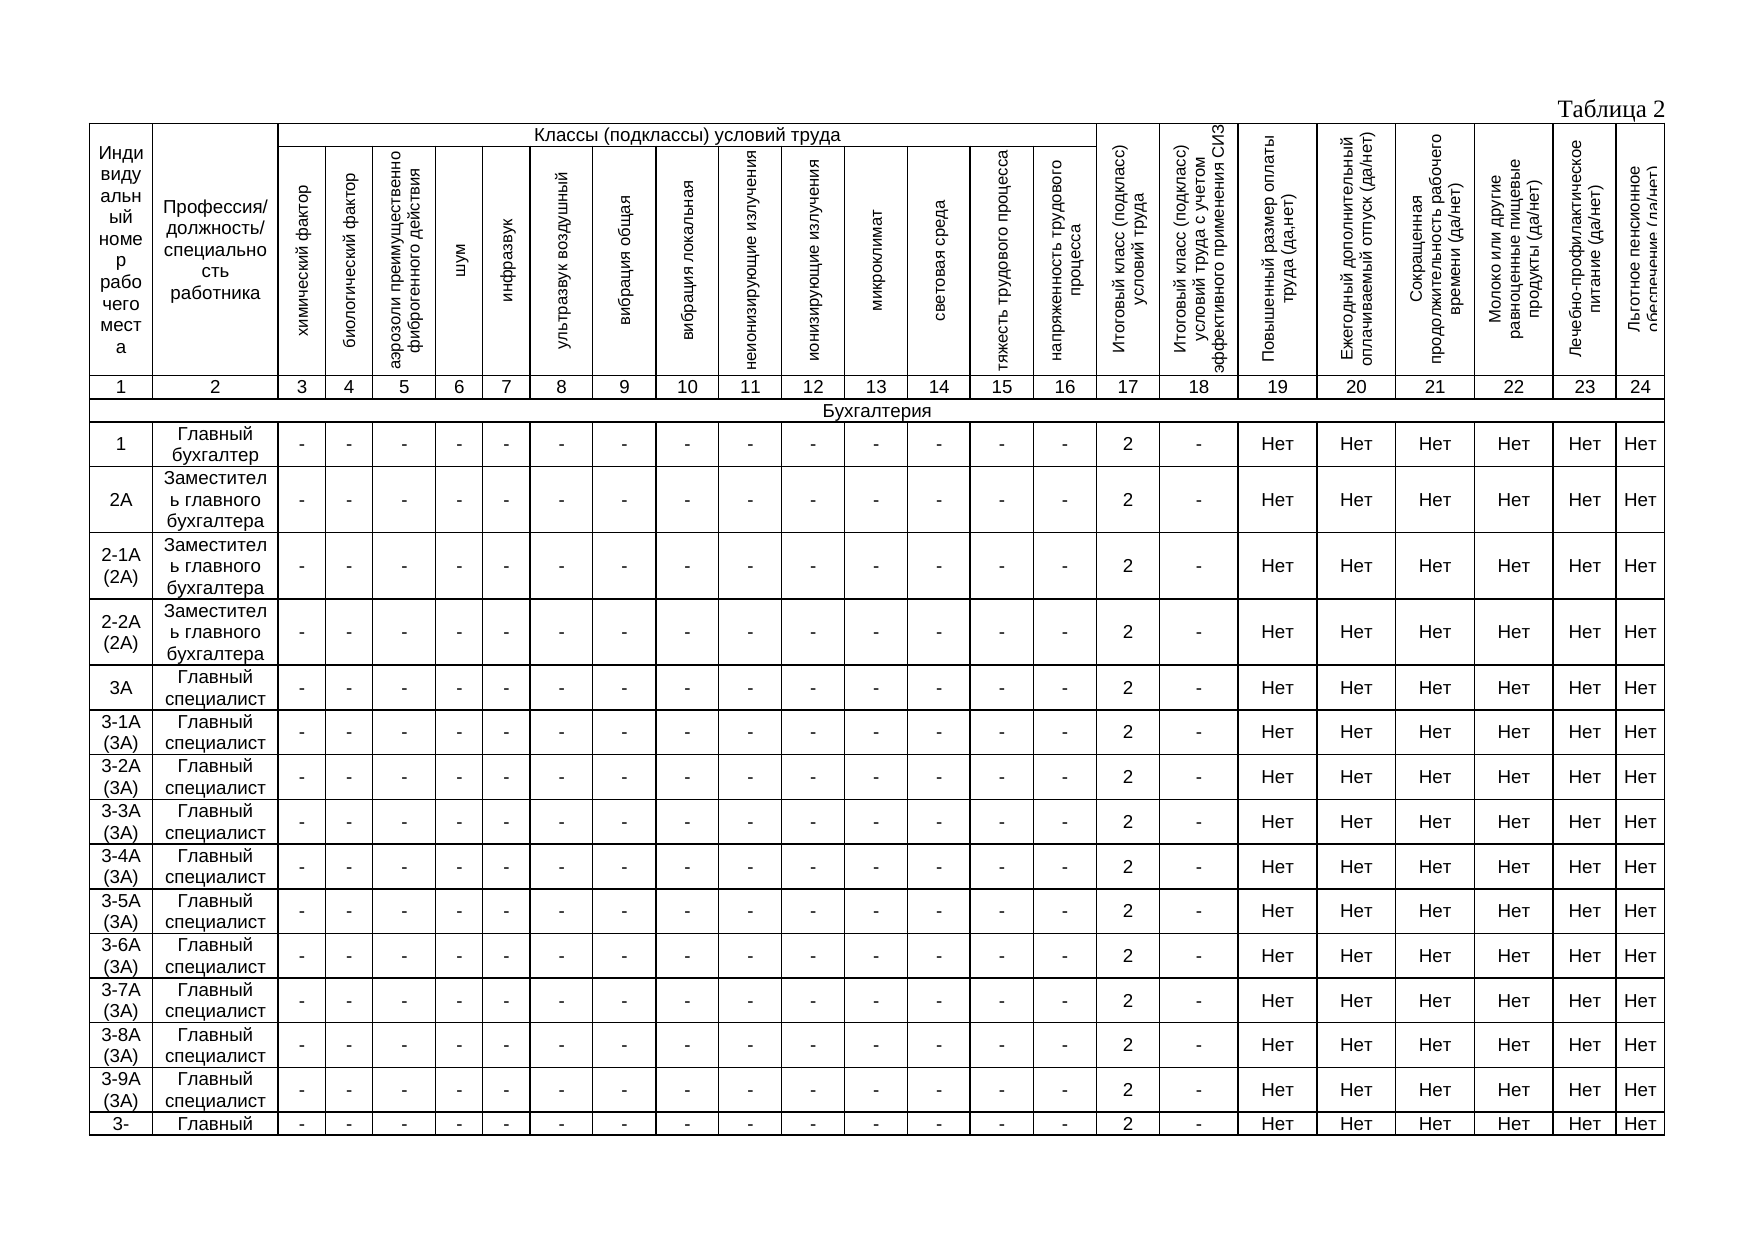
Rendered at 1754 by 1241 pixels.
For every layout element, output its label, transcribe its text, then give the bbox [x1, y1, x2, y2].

table_cell тяжесть трудового процесса [971, 147, 1033, 375]
table_cell - [326, 423, 372, 466]
table_cell - [373, 1023, 435, 1067]
table_cell - [531, 845, 592, 888]
table_cell 3-8А (3А) [90, 1023, 152, 1067]
table_cell - [1160, 1023, 1237, 1067]
table_cell - [782, 467, 844, 532]
table_cell - [326, 755, 372, 798]
table_cell Нет [1396, 1113, 1474, 1134]
table_cell 2-1А (2А) [90, 533, 152, 598]
table_cell - [1160, 467, 1237, 532]
table_cell Нет [1554, 890, 1615, 932]
table_cell - [657, 1068, 718, 1111]
table_cell - [326, 666, 372, 709]
table_cell Нет [1475, 467, 1552, 532]
table_cell Главный специалист [153, 1068, 277, 1111]
table_cell 19 [1239, 376, 1316, 398]
table_cell - [657, 600, 718, 664]
table_cell 2 [1097, 467, 1159, 532]
table_cell 2-2А (2А) [90, 600, 152, 664]
table_cell - [782, 600, 844, 664]
table_cell - [279, 934, 325, 977]
table_cell Нет [1554, 1068, 1615, 1111]
table_cell Нет [1239, 890, 1316, 932]
table_cell Нет [1318, 979, 1395, 1022]
table_cell - [531, 755, 592, 798]
table_cell Нет [1617, 934, 1664, 977]
table_cell Нет [1475, 979, 1552, 1022]
table_cell Нет [1554, 800, 1615, 843]
table_cell - [657, 1113, 718, 1134]
table_cell Главный специалист [153, 845, 277, 888]
table_cell 3-9А (3А) [90, 1068, 152, 1111]
text Таблица 2 [1490, 94, 1665, 122]
table_cell - [279, 845, 325, 888]
table_cell Нет [1617, 666, 1664, 709]
table_cell 5 [373, 376, 435, 398]
table_cell - [782, 979, 844, 1022]
table_cell Нет [1239, 1023, 1316, 1067]
table_cell Нет [1396, 711, 1474, 754]
table_cell 1 [90, 376, 152, 398]
table_header Индивидуальный номер рабочего места [90, 124, 152, 375]
table_cell - [845, 1068, 907, 1111]
table_cell - [971, 423, 1033, 466]
table_cell Заместитель главного бухгалтера [153, 467, 277, 532]
table_cell 22 [1475, 376, 1552, 398]
table_cell Нет [1617, 1068, 1664, 1111]
table_cell - [1160, 423, 1237, 466]
table_cell - [531, 600, 592, 664]
table_cell - [657, 533, 718, 598]
table_cell 23 [1554, 376, 1615, 398]
table_cell 2А [90, 467, 152, 532]
table_cell - [436, 755, 482, 798]
table_cell - [971, 1113, 1033, 1134]
table_cell - [908, 1023, 969, 1067]
table_cell - [483, 890, 529, 932]
table_cell - [719, 1113, 781, 1134]
table_cell Нет [1318, 533, 1395, 598]
table_cell Главный бухгалтер [153, 423, 277, 466]
table_cell - [593, 800, 655, 843]
table_cell - [908, 845, 969, 888]
table_cell 18 [1160, 376, 1237, 398]
table_cell - [593, 711, 655, 754]
table_cell - [1160, 711, 1237, 754]
table_cell Нет [1617, 1023, 1664, 1067]
table_cell - [719, 979, 781, 1022]
table_cell 20 [1318, 376, 1395, 398]
table_cell - [436, 423, 482, 466]
table_cell - [719, 1023, 781, 1067]
table_cell - [279, 600, 325, 664]
table_cell Нет [1396, 755, 1474, 798]
table_cell - [373, 890, 435, 932]
table_cell - [593, 890, 655, 932]
table_cell Главный специалист [153, 1023, 277, 1067]
table_cell 10 [657, 376, 718, 398]
table_cell Нет [1318, 1023, 1395, 1067]
table_cell - [1034, 533, 1096, 598]
table_header Повышенный размер оплаты труда (да,нет) [1239, 124, 1316, 375]
table_cell Нет [1617, 533, 1664, 598]
table_cell Нет [1475, 533, 1552, 598]
table_cell - [845, 1023, 907, 1067]
table_cell Главный специалист [153, 800, 277, 843]
table_cell Нет [1318, 467, 1395, 532]
table_cell - [971, 800, 1033, 843]
table_cell Нет [1554, 1113, 1615, 1134]
table_cell Нет [1239, 600, 1316, 664]
table_cell Нет [1617, 600, 1664, 664]
table_cell - [531, 1023, 592, 1067]
table_cell Нет [1318, 755, 1395, 798]
table_cell - [782, 423, 844, 466]
table_cell химический фактор [279, 147, 325, 375]
table_cell Нет [1318, 666, 1395, 709]
table_cell световая среда [908, 147, 969, 375]
table_cell напряженность трудового процесса [1034, 147, 1096, 375]
table_cell - [719, 755, 781, 798]
table_cell - [436, 467, 482, 532]
table_cell 2 [1097, 934, 1159, 977]
table_cell 2 [1097, 845, 1159, 888]
table_cell - [845, 890, 907, 932]
table_cell - [908, 934, 969, 977]
table_header Льготное пенсионное обеспечение (да/нет) [1617, 124, 1664, 375]
table_cell - [326, 711, 372, 754]
table_cell - [531, 979, 592, 1022]
table_cell - [1160, 934, 1237, 977]
table_cell вибрация локальная [657, 147, 718, 375]
table_cell Нет [1396, 1068, 1474, 1111]
table_cell - [657, 1023, 718, 1067]
table_cell - [1034, 1023, 1096, 1067]
table_cell Нет [1554, 600, 1615, 664]
table_cell - [657, 800, 718, 843]
table_cell - [782, 1023, 844, 1067]
table_cell 2 [1097, 711, 1159, 754]
table_cell 3-1А (3А) [90, 711, 152, 754]
table_cell 11 [719, 376, 781, 398]
table_cell - [1160, 800, 1237, 843]
table_cell - [908, 711, 969, 754]
table_cell - [279, 533, 325, 598]
table_cell 2 [1097, 1068, 1159, 1111]
table_cell - [1160, 845, 1237, 888]
table_cell Нет [1475, 600, 1552, 664]
table_cell - [845, 979, 907, 1022]
table_cell - [908, 666, 969, 709]
table_cell - [483, 934, 529, 977]
table_cell - [719, 934, 781, 977]
table_cell - [845, 711, 907, 754]
table_cell - [593, 845, 655, 888]
table_cell 3-10А (3А) [90, 1113, 152, 1134]
table_cell Нет [1617, 755, 1664, 798]
table_cell Нет [1475, 1068, 1552, 1111]
table_cell - [326, 467, 372, 532]
table_cell - [326, 800, 372, 843]
table_cell 2 [1097, 1023, 1159, 1067]
table_cell Нет [1396, 979, 1474, 1022]
table_cell - [657, 666, 718, 709]
table_cell - [719, 533, 781, 598]
table_cell 6 [436, 376, 482, 398]
table_cell 2 [153, 376, 277, 398]
table_cell - [845, 755, 907, 798]
table_cell - [1034, 890, 1096, 932]
table_cell - [279, 666, 325, 709]
table_cell - [593, 600, 655, 664]
table_cell 1 [90, 423, 152, 466]
table_cell - [719, 423, 781, 466]
table_cell - [971, 755, 1033, 798]
table_cell Нет [1239, 423, 1316, 466]
table_cell - [373, 845, 435, 888]
table_cell - [373, 423, 435, 466]
table_cell - [326, 890, 372, 932]
table_cell - [971, 666, 1033, 709]
table_cell 14 [908, 376, 969, 398]
table_cell ультразвук воздушный [531, 147, 592, 375]
table_cell микроклимат [845, 147, 907, 375]
table_cell - [845, 533, 907, 598]
table_cell - [719, 666, 781, 709]
table_cell Нет [1475, 934, 1552, 977]
table_cell Нет [1318, 800, 1395, 843]
table_cell Нет [1396, 600, 1474, 664]
table_cell Нет [1554, 467, 1615, 532]
table_cell - [657, 467, 718, 532]
table_cell 2 [1097, 666, 1159, 709]
table_cell - [782, 666, 844, 709]
table_header Итоговый класс (подкласс) условий труда [1097, 124, 1159, 375]
table_cell 15 [971, 376, 1033, 398]
table_cell - [436, 979, 482, 1022]
table_cell - [1160, 1068, 1237, 1111]
table_cell - [373, 711, 435, 754]
table_cell - [1160, 1113, 1237, 1134]
table_cell 7 [483, 376, 529, 398]
table_cell 2 [1097, 423, 1159, 466]
table_cell Нет [1554, 711, 1615, 754]
table_cell - [908, 755, 969, 798]
table_cell - [1160, 666, 1237, 709]
table_cell - [719, 600, 781, 664]
table_cell 2 [1097, 1113, 1159, 1134]
table_cell - [657, 845, 718, 888]
table_cell Нет [1239, 845, 1316, 888]
table_cell 2 [1097, 600, 1159, 664]
table_cell - [483, 845, 529, 888]
table_cell - [279, 979, 325, 1022]
table_cell Нет [1617, 1113, 1664, 1134]
table_cell - [279, 1023, 325, 1067]
table_cell 3-4А (3А) [90, 845, 152, 888]
table_cell - [1034, 845, 1096, 888]
table_cell Нет [1396, 423, 1474, 466]
table_cell - [483, 1113, 529, 1134]
table_cell - [1034, 979, 1096, 1022]
table_cell - [436, 600, 482, 664]
table_cell - [782, 890, 844, 932]
table_cell Нет [1617, 467, 1664, 532]
table_cell Нет [1554, 979, 1615, 1022]
table_cell Нет [1554, 533, 1615, 598]
table_cell - [326, 1113, 372, 1134]
table_cell Нет [1475, 890, 1552, 932]
table_cell Нет [1475, 1113, 1552, 1134]
table_cell - [483, 533, 529, 598]
table_cell - [719, 800, 781, 843]
table_cell Заместитель главного бухгалтера [153, 600, 277, 664]
table_header Лечебно-профилактическое питание (да/нет) [1554, 124, 1615, 375]
table_cell Нет [1318, 890, 1395, 932]
table_cell Нет [1318, 600, 1395, 664]
table_cell 2 [1097, 755, 1159, 798]
table_cell - [845, 666, 907, 709]
table_cell Нет [1554, 666, 1615, 709]
table_cell - [483, 1068, 529, 1111]
table_cell Нет [1475, 423, 1552, 466]
table_cell - [908, 979, 969, 1022]
table_cell Нет [1396, 1023, 1474, 1067]
table_cell Нет [1475, 711, 1552, 754]
table_cell - [593, 1023, 655, 1067]
table_cell 9 [593, 376, 655, 398]
table_cell - [436, 890, 482, 932]
table_cell Нет [1475, 755, 1552, 798]
table_cell - [483, 1023, 529, 1067]
table_cell Главный специалист [153, 755, 277, 798]
table_cell Нет [1554, 845, 1615, 888]
table_cell - [373, 1068, 435, 1111]
table_cell - [373, 934, 435, 977]
table_cell 3-2А (3А) [90, 755, 152, 798]
table_cell 2 [1097, 979, 1159, 1022]
table_cell - [845, 467, 907, 532]
table_cell Главный специалист [153, 979, 277, 1022]
table_cell - [483, 600, 529, 664]
table_cell - [326, 1068, 372, 1111]
table_cell Нет [1239, 1113, 1316, 1134]
table_cell Нет [1554, 934, 1615, 977]
table_cell - [971, 845, 1033, 888]
table_cell Нет [1318, 934, 1395, 977]
table_cell Нет [1396, 845, 1474, 888]
table_cell - [845, 1113, 907, 1134]
table_cell Нет [1617, 845, 1664, 888]
table_cell Нет [1239, 711, 1316, 754]
table_cell Нет [1396, 934, 1474, 977]
table_cell 4 [326, 376, 372, 398]
table_cell Главный специалист [153, 666, 277, 709]
table_cell - [279, 711, 325, 754]
table_cell - [908, 1113, 969, 1134]
table_cell - [436, 1068, 482, 1111]
table_cell Нет [1396, 890, 1474, 932]
table_cell - [908, 467, 969, 532]
table_cell аэрозоли преимущественно фиброгенного действия [373, 147, 435, 375]
table_cell - [531, 666, 592, 709]
table_cell - [845, 934, 907, 977]
table_cell Нет [1318, 423, 1395, 466]
table_cell - [657, 890, 718, 932]
table_cell - [593, 1068, 655, 1111]
table_cell 16 [1034, 376, 1096, 398]
table_cell - [593, 979, 655, 1022]
table_cell - [531, 467, 592, 532]
table_cell - [436, 1023, 482, 1067]
table_cell Нет [1554, 423, 1615, 466]
table_cell Нет [1239, 755, 1316, 798]
table_cell - [279, 423, 325, 466]
table_cell 24 [1617, 376, 1664, 398]
table_cell Нет [1318, 845, 1395, 888]
table_cell - [483, 755, 529, 798]
table_cell - [1160, 979, 1237, 1022]
table_cell 3 [279, 376, 325, 398]
table_cell - [782, 800, 844, 843]
table_cell Нет [1475, 666, 1552, 709]
table_cell - [908, 890, 969, 932]
table_cell - [908, 800, 969, 843]
table_cell - [593, 755, 655, 798]
table_cell - [1034, 600, 1096, 664]
table_cell - [531, 934, 592, 977]
table_cell - [483, 467, 529, 532]
table_cell Нет [1396, 533, 1474, 598]
table_cell - [1160, 533, 1237, 598]
table_cell - [971, 711, 1033, 754]
table_cell - [719, 467, 781, 532]
table_cell - [657, 711, 718, 754]
table_cell биологический фактор [326, 147, 372, 375]
table_cell инфразвук [483, 147, 529, 375]
table_cell - [593, 423, 655, 466]
table_cell - [719, 890, 781, 932]
table_cell 2 [1097, 890, 1159, 932]
table_cell - [483, 423, 529, 466]
table_cell - [436, 845, 482, 888]
table_cell - [782, 845, 844, 888]
table_cell Главный специалист [153, 711, 277, 754]
table_cell Нет [1617, 800, 1664, 843]
table_cell - [971, 600, 1033, 664]
table_cell 21 [1396, 376, 1474, 398]
table_cell - [908, 533, 969, 598]
table_cell Нет [1239, 979, 1316, 1022]
table_cell - [1034, 1068, 1096, 1111]
table_cell - [593, 1113, 655, 1134]
table_cell Нет [1239, 666, 1316, 709]
table_cell Нет [1554, 755, 1615, 798]
table_cell ионизирующие излучения [782, 147, 844, 375]
table_cell Нет [1617, 890, 1664, 932]
table_cell - [971, 890, 1033, 932]
table_header Итоговый класс (подкласс) условий труда с учетом эффективного применения СИЗ [1160, 124, 1237, 375]
table_cell - [593, 533, 655, 598]
table_cell - [483, 711, 529, 754]
table_cell Нет [1475, 845, 1552, 888]
table_header Ежегодный дополнительный оплачиваемый отпуск (да/нет) [1318, 124, 1395, 375]
table_header Молоко или другие равноценные пищевые продукты (да/нет) [1475, 124, 1552, 375]
table_cell шум [436, 147, 482, 375]
table_cell Нет [1396, 800, 1474, 843]
table_cell - [593, 666, 655, 709]
table_cell - [531, 1113, 592, 1134]
table_cell - [373, 755, 435, 798]
table_cell - [531, 423, 592, 466]
table_cell Нет [1475, 800, 1552, 843]
table_cell Нет [1396, 467, 1474, 532]
table_cell - [657, 934, 718, 977]
table_cell - [971, 934, 1033, 977]
table_cell 17 [1097, 376, 1159, 398]
table_cell - [782, 533, 844, 598]
table_cell Нет [1475, 1023, 1552, 1067]
table_cell - [657, 755, 718, 798]
table_cell - [971, 1068, 1033, 1111]
table_cell Нет [1318, 1113, 1395, 1134]
table_cell 2 [1097, 533, 1159, 598]
table_cell Бухгалтерия [90, 400, 1664, 421]
table_cell - [326, 600, 372, 664]
table_cell Нет [1318, 711, 1395, 754]
table_cell - [373, 1113, 435, 1134]
table_cell Нет [1239, 800, 1316, 843]
table_cell - [326, 845, 372, 888]
table_cell - [531, 1068, 592, 1111]
table_cell - [1034, 711, 1096, 754]
table_cell - [279, 890, 325, 932]
table_cell - [531, 711, 592, 754]
table_cell - [657, 423, 718, 466]
table_cell - [782, 711, 844, 754]
table_cell Нет [1318, 1068, 1395, 1111]
table_cell Нет [1239, 467, 1316, 532]
table_cell - [1034, 467, 1096, 532]
table_cell - [845, 423, 907, 466]
table_cell - [845, 600, 907, 664]
table_cell Нет [1239, 1068, 1316, 1111]
table_cell 3А [90, 666, 152, 709]
table_cell - [373, 467, 435, 532]
table_cell - [531, 800, 592, 843]
table_cell - [782, 1113, 844, 1134]
table_cell 12 [782, 376, 844, 398]
table_cell Нет [1554, 1023, 1615, 1067]
table_cell - [657, 979, 718, 1022]
table_cell - [531, 533, 592, 598]
table_cell Нет [1617, 423, 1664, 466]
table_cell 13 [845, 376, 907, 398]
table_cell Главный специалист [153, 934, 277, 977]
table_cell - [373, 979, 435, 1022]
table_cell - [1034, 800, 1096, 843]
table_cell - [1034, 755, 1096, 798]
table_cell - [593, 467, 655, 532]
table_cell - [971, 533, 1033, 598]
table_cell - [326, 533, 372, 598]
table_cell 3-6А (3А) [90, 934, 152, 977]
table_cell 3-5А (3А) [90, 890, 152, 932]
table_cell - [326, 1023, 372, 1067]
table_cell Нет [1239, 533, 1316, 598]
table_cell 2 [1097, 800, 1159, 843]
table_cell - [719, 711, 781, 754]
table_cell Нет [1239, 934, 1316, 977]
table_cell - [279, 755, 325, 798]
table_cell - [1034, 423, 1096, 466]
table_cell - [908, 600, 969, 664]
table_cell - [908, 423, 969, 466]
table_cell - [436, 666, 482, 709]
table_cell - [971, 467, 1033, 532]
table_cell - [436, 1113, 482, 1134]
table_cell - [1160, 890, 1237, 932]
table_cell Главный специалист [153, 890, 277, 932]
table_header Классы (подклассы) условий труда [279, 124, 1096, 146]
table_cell - [483, 800, 529, 843]
table_cell Нет [1617, 711, 1664, 754]
table_cell 8 [531, 376, 592, 398]
table_cell Главный специалист [153, 1113, 277, 1134]
table_cell - [436, 533, 482, 598]
table_cell - [483, 979, 529, 1022]
table_cell - [531, 890, 592, 932]
table_header Сокращенная продолжительность рабочего времени (да/нет) [1396, 124, 1474, 375]
table_cell - [279, 467, 325, 532]
table_cell - [483, 666, 529, 709]
table_cell - [1034, 934, 1096, 977]
table_cell - [279, 1068, 325, 1111]
table_cell - [436, 800, 482, 843]
table_cell - [782, 934, 844, 977]
table_cell - [326, 979, 372, 1022]
table_cell Нет [1396, 666, 1474, 709]
table_cell - [908, 1068, 969, 1111]
table_cell - [436, 934, 482, 977]
table_cell - [279, 800, 325, 843]
table_cell 3-7А (3А) [90, 979, 152, 1022]
table_cell - [971, 979, 1033, 1022]
table_cell - [593, 934, 655, 977]
table_cell - [373, 533, 435, 598]
table_cell - [1160, 600, 1237, 664]
table_cell - [719, 845, 781, 888]
table_cell - [436, 711, 482, 754]
table_cell - [373, 800, 435, 843]
table_cell - [845, 845, 907, 888]
table_cell - [782, 1068, 844, 1111]
table_cell неионизирующие излучения [719, 147, 781, 375]
table_cell - [782, 755, 844, 798]
table_cell 3-3А (3А) [90, 800, 152, 843]
table_cell - [326, 934, 372, 977]
table_cell - [971, 1023, 1033, 1067]
table_cell - [1160, 755, 1237, 798]
table_cell - [719, 1068, 781, 1111]
table_cell - [1034, 1113, 1096, 1134]
table_cell Заместитель главного бухгалтера [153, 533, 277, 598]
table_cell - [279, 1113, 325, 1134]
table_cell - [373, 666, 435, 709]
table_header Профессия/должность/специальность работника [153, 124, 277, 375]
table_cell - [1034, 666, 1096, 709]
table_cell Нет [1617, 979, 1664, 1022]
table_cell - [373, 600, 435, 664]
table_cell - [845, 800, 907, 843]
table_cell вибрация общая [593, 147, 655, 375]
